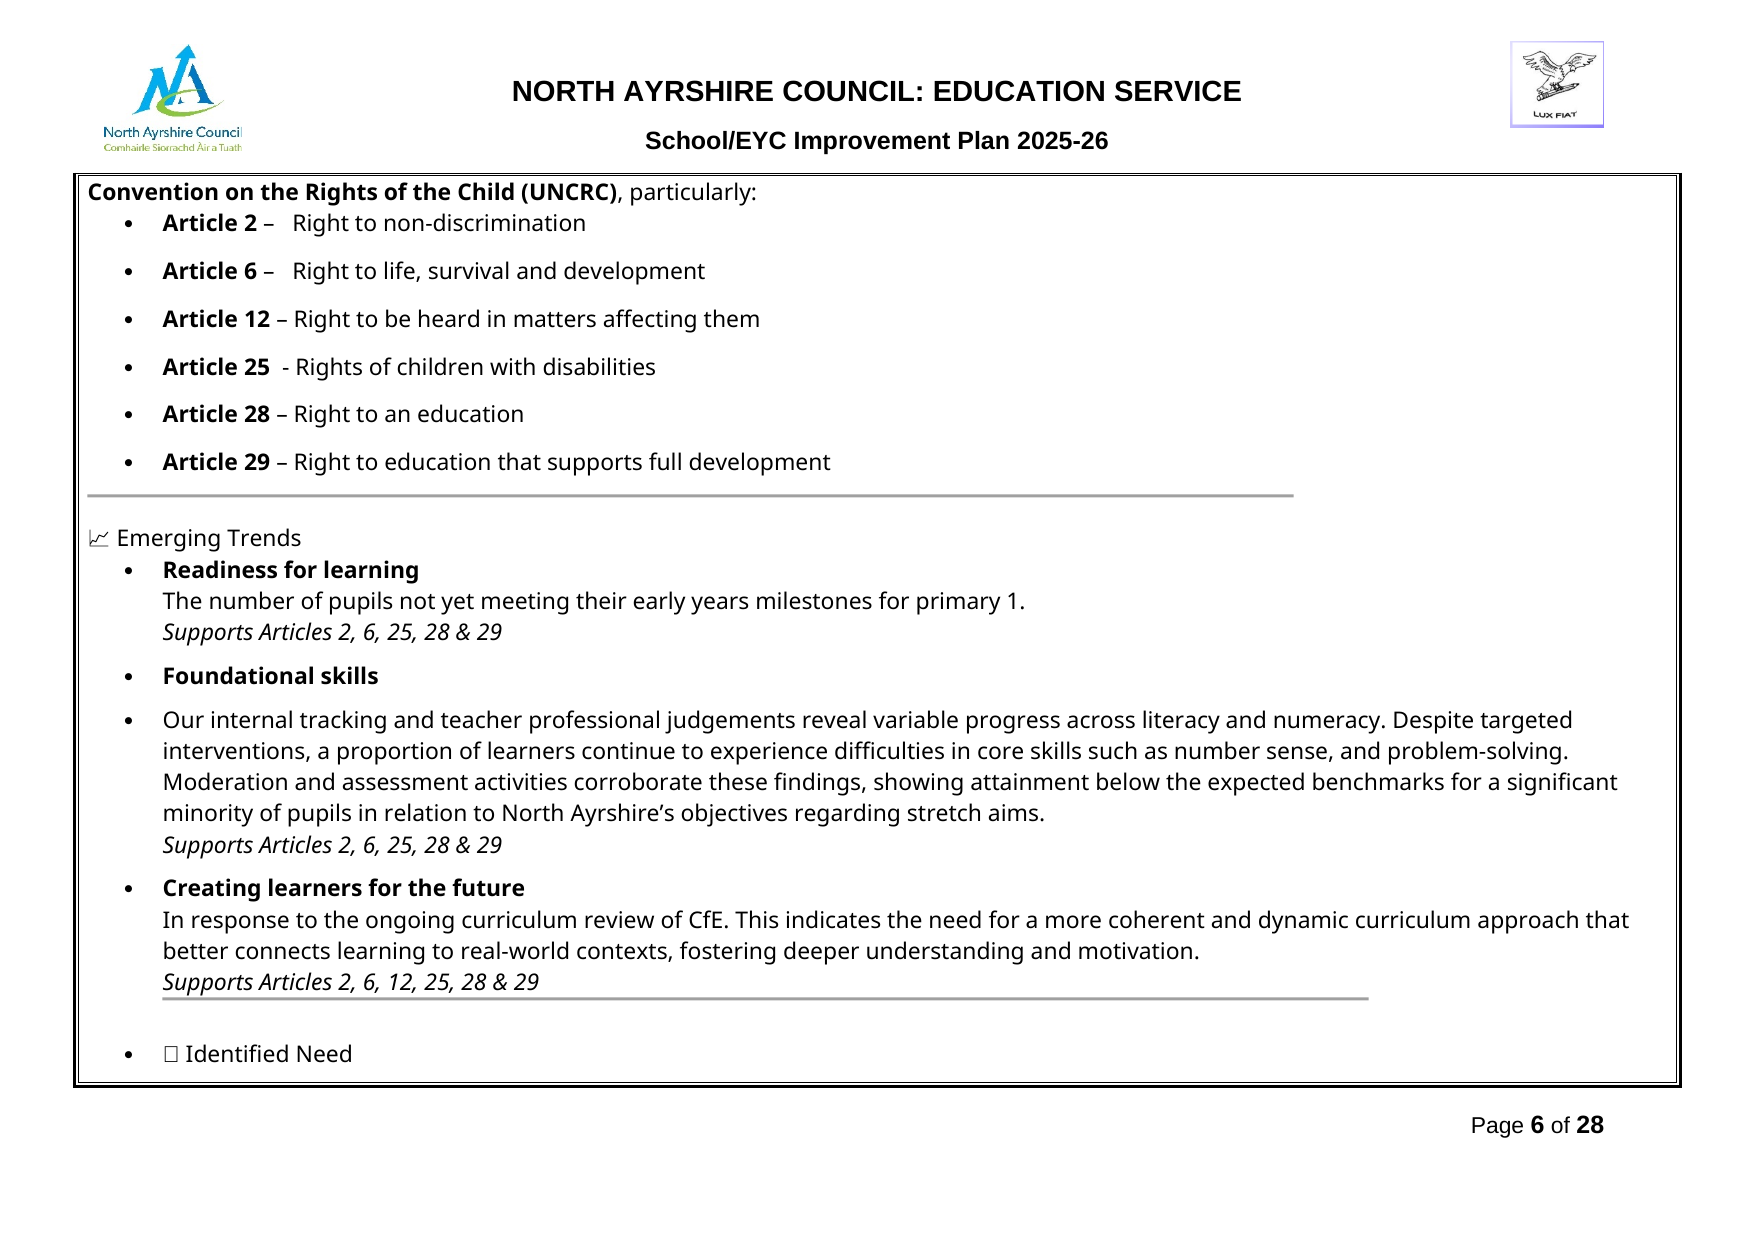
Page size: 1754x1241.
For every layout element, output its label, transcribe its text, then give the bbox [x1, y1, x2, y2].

picture [1510, 41, 1604, 128]
picture [104, 44, 242, 151]
